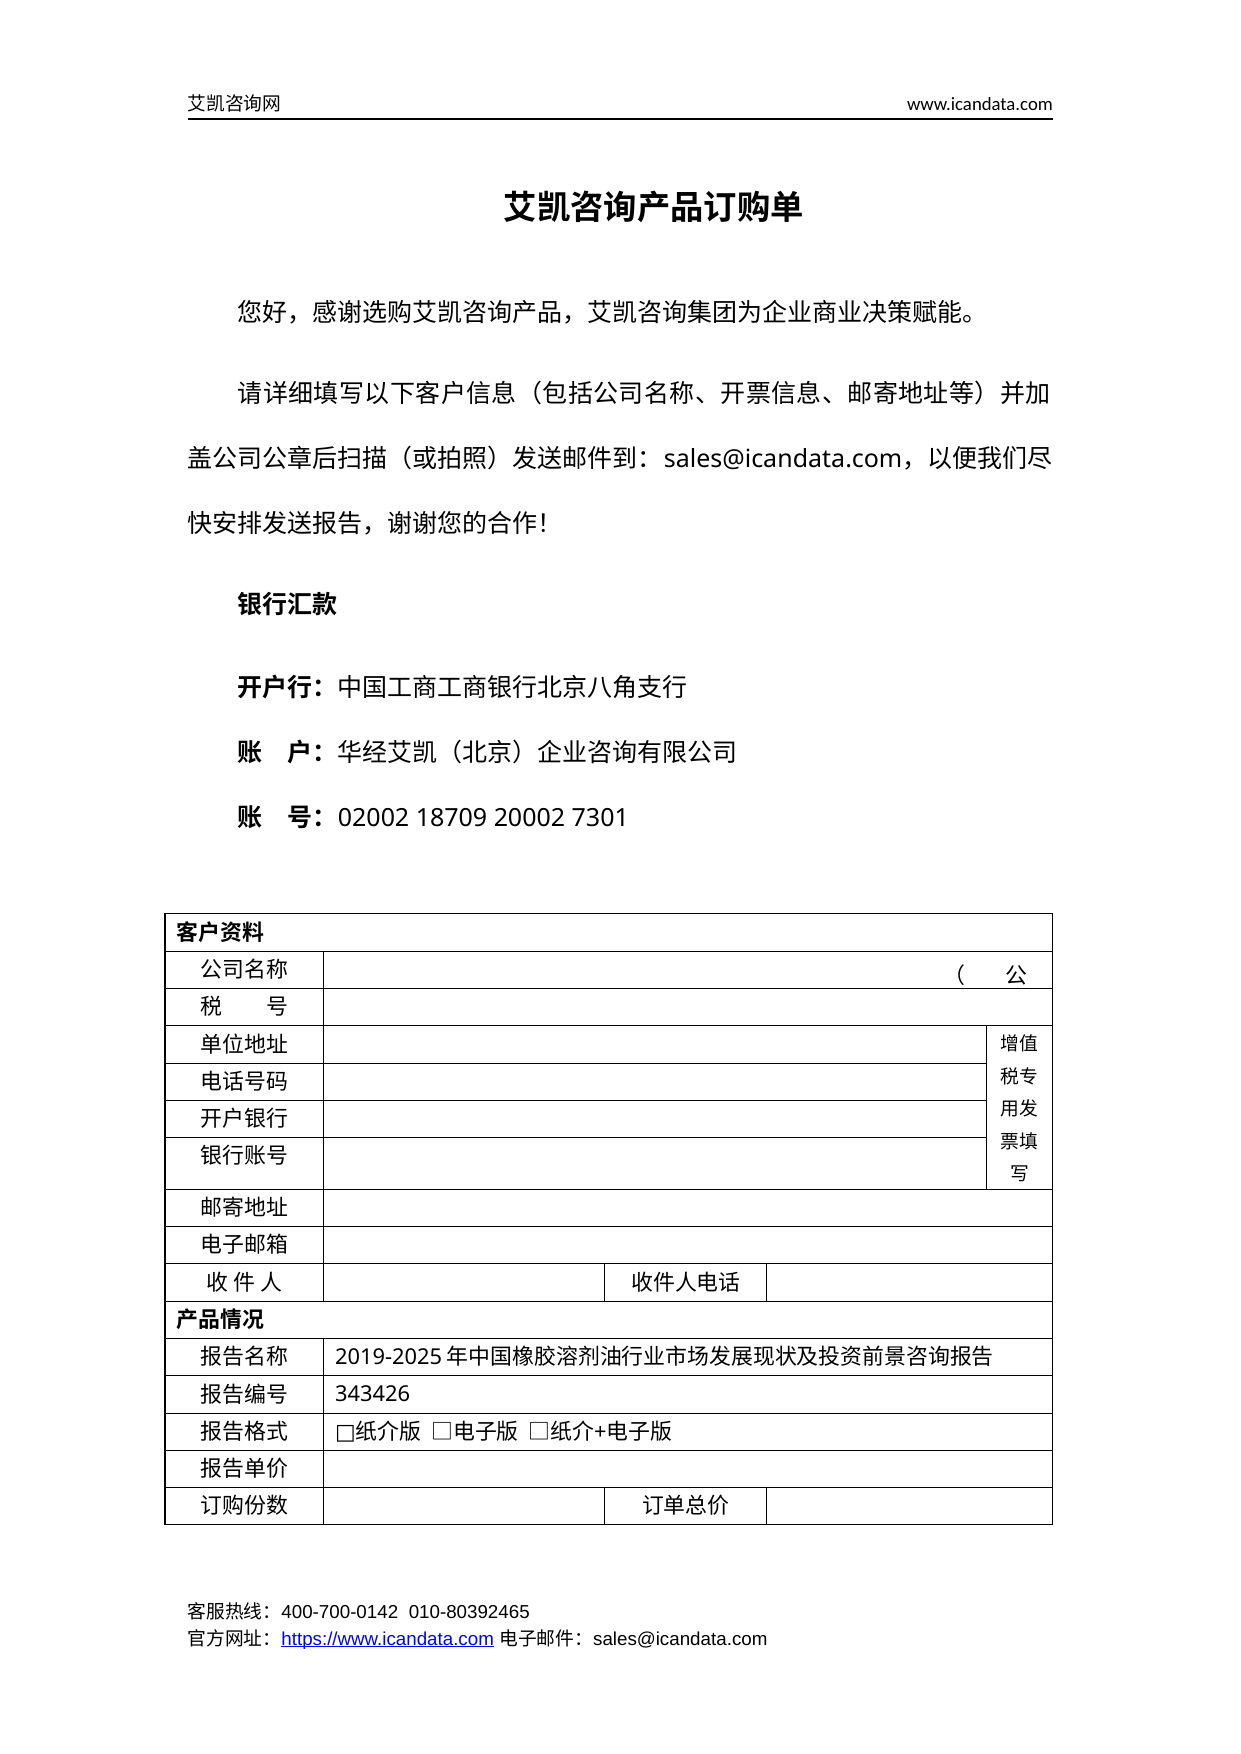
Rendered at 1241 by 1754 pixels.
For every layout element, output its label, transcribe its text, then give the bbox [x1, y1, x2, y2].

table_cell 开户银行 [166, 1101, 323, 1137]
table_cell 343426 [324, 1376, 1052, 1412]
table_cell 收件人电话 [605, 1264, 766, 1301]
text 银行汇款 [187, 570, 1053, 635]
table_cell 收 件 人 [166, 1264, 323, 1301]
text 账 户：华经艾凯（北京）企业咨询有限公司 [187, 718, 1053, 783]
table_cell 2019-2025年中国橡胶溶剂油行业市场发展现状及投资前景咨询报告 [324, 1339, 1052, 1375]
table_cell [324, 1138, 986, 1189]
table_cell 产品情况 [166, 1302, 1052, 1338]
table_cell 银行账号 [166, 1138, 323, 1189]
table_cell 订购份数 [166, 1488, 323, 1524]
text 艾凯咨询产品订购单 [187, 172, 1053, 237]
table_cell 税 号 [166, 989, 323, 1025]
text 您好，感谢选购艾凯咨询产品，艾凯咨询集团为企业商业决策赋能。 [187, 278, 1053, 343]
table_cell 报告编号 [166, 1376, 323, 1412]
table_cell 报告格式 [166, 1414, 323, 1450]
table_cell [324, 1190, 1052, 1226]
text 请详细填写以下客户信息（包括公司名称、开票信息、邮寄地址等）并加盖公司公章后扫描（或拍照）发送邮件到：sales@icandata.com，以便我们尽快安排发送报告，谢谢您的合作！ [187, 359, 1053, 554]
table_cell □纸介版 □电子版 □纸介+电子版 [324, 1414, 1052, 1450]
table_cell [324, 1101, 986, 1137]
table_cell 电话号码 [166, 1064, 323, 1100]
table_cell [324, 952, 1052, 988]
table_cell [324, 1064, 986, 1100]
table_cell 电子邮箱 [166, 1227, 323, 1263]
table_cell 报告名称 [166, 1339, 323, 1375]
table_cell 报告单价 [166, 1451, 323, 1487]
table_cell 邮寄地址 [166, 1190, 323, 1226]
table_cell 单位地址 [166, 1026, 323, 1062]
text 开户行：中国工商工商银行北京八角支行 [187, 653, 1053, 718]
table_cell [324, 989, 1052, 1025]
text 账 号：02002 18709 20002 7301 [187, 783, 1053, 848]
table_header 客户资料 [166, 914, 1052, 951]
table_cell [324, 1488, 604, 1524]
table_cell 增值税专用发票填写 [987, 1026, 1052, 1189]
table_cell [767, 1488, 1052, 1524]
table_cell [324, 1026, 986, 1062]
table_cell [324, 1451, 1052, 1487]
table_cell [324, 1227, 1052, 1263]
table_cell [324, 1264, 604, 1301]
table_cell 订单总价 [605, 1488, 766, 1524]
table_cell 公司名称 [166, 952, 323, 988]
table_cell [767, 1264, 1052, 1301]
